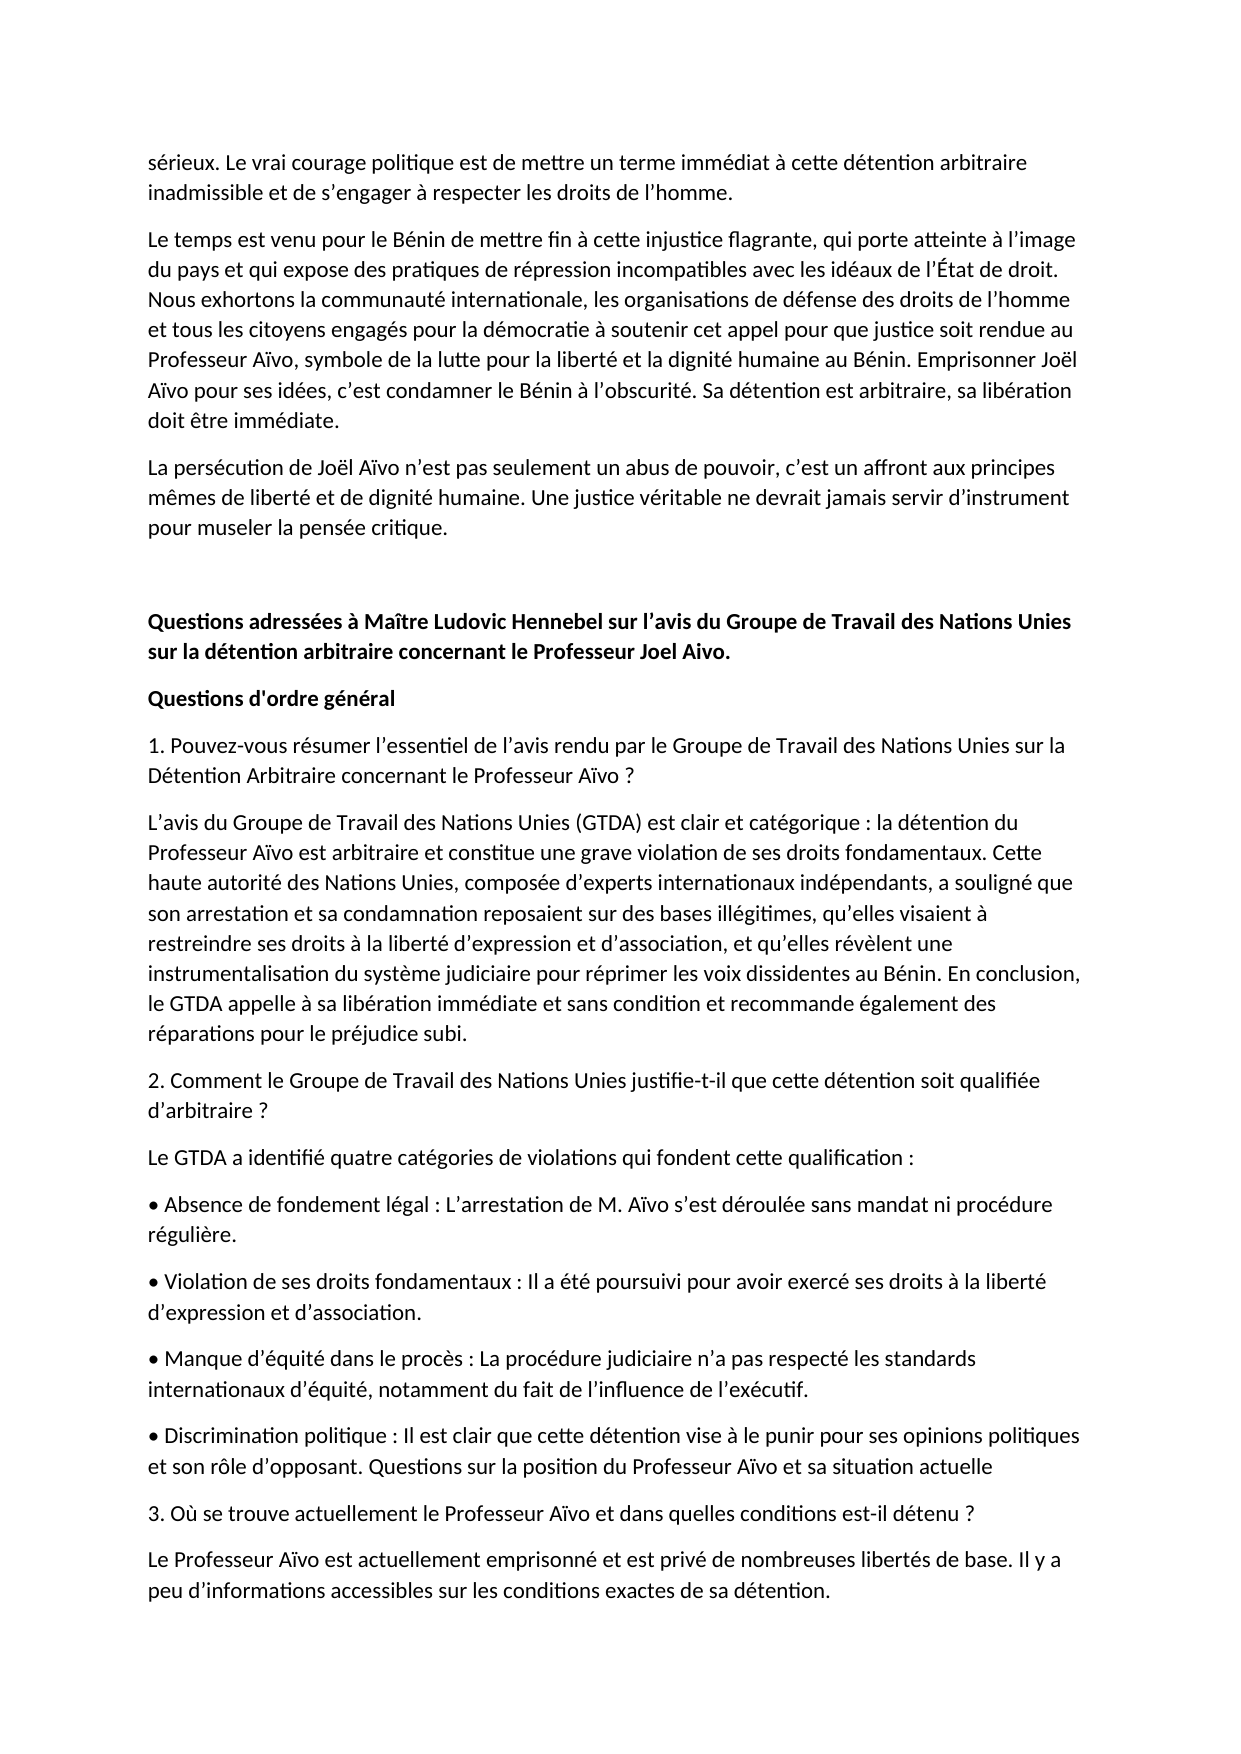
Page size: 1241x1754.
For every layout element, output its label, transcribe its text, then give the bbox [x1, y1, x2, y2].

text Le Professeur Aïvo est actuellement emprisonné et est privé de nombreuses libertés de base. Il y a peu d’informations accessibles sur les conditions exactes de sa détention. [148, 1546, 1093, 1604]
text • Discrimination politique : Il est clair que cette détention vise à le punir pour ses opinions politiques et son rôle d’opposant. Questions sur la position du Professeur Aïvo et sa situation actuelle [148, 1422, 1093, 1480]
text L’avis du Groupe de Travail des Nations Unies (GTDA) est clair et catégorique : la détention du Professeur Aïvo est arbitraire et constitue une grave violation de ses droits fondamentaux. Cette haute autorité des Nations Unies, composée d’experts internationaux indépendants, a souligné que son arrestation et sa condamnation reposaient sur des bases illégitimes, qu’elles visaient à restreindre ses droits à la liberté d’expression et d’association, et qu’elles révèlent une instrumentalisation du système judiciaire pour réprimer les voix dissidentes au Bénin. En conclusion, le GTDA appelle à sa libération immédiate et sans condition et recommande également des réparations pour le préjudice subi. [148, 808, 1093, 1047]
text Le GTDA a identifié quatre catégories de violations qui fondent cette qualification : [148, 1143, 1093, 1171]
text • Absence de fondement légal : L’arrestation de M. Aïvo s’est déroulée sans mandat ni procédure régulière. [148, 1190, 1093, 1248]
text 3. Où se trouve actuellement le Professeur Aïvo et dans quelles conditions est-il détenu ? [148, 1499, 1093, 1527]
text • Violation de ses droits fondamentaux : Il a été poursuivi pour avoir exercé ses droits à la liberté d’expression et d’association. [148, 1267, 1093, 1326]
text 1. Pouvez-vous résumer l’essentiel de l’avis rendu par le Groupe de Travail des Nations Unies sur la Détention Arbitraire concernant le Professeur Aïvo ? [148, 731, 1093, 789]
text Questions adressées à Maître Ludovic Hennebel sur l’avis du Groupe de Travail des Nations Unies sur la détention arbitraire concernant le Professeur Joel Aivo. [148, 607, 1093, 665]
text • Manque d’équité dans le procès : La procédure judiciaire n’a pas respecté les standards internationaux d’équité, notamment du fait de l’influence de l’exécutif. [148, 1344, 1093, 1403]
text La persécution de Joël Aïvo n’est pas seulement un abus de pouvoir, c’est un affront aux principes mêmes de liberté et de dignité humaine. Une justice véritable ne devrait jamais servir d’instrument pour museler la pensée critique. [148, 453, 1093, 541]
text Le temps est venu pour le Bénin de mettre fin à cette injustice flagrante, qui porte atteinte à l’image du pays et qui expose des pratiques de répression incompatibles avec les idéaux de l’État de droit. Nous exhortons la communauté internationale, les organisations de défense des droits de l’homme et tous les citoyens engagés pour la démocratie à soutenir cet appel pour que justice soit rendue au Professeur Aïvo, symbole de la lutte pour la liberté et la dignité humaine au Bénin. Emprisonner Joël Aïvo pour ses idées, c’est condamner le Bénin à l’obscurité. Sa détention est arbitraire, sa libération doit être immédiate. [148, 225, 1093, 434]
text Questions d'ordre général [148, 684, 1093, 712]
text 2. Comment le Groupe de Travail des Nations Unies justifie-t-il que cette détention soit qualifiée d’arbitraire ? [148, 1066, 1093, 1124]
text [148, 148, 1093, 206]
